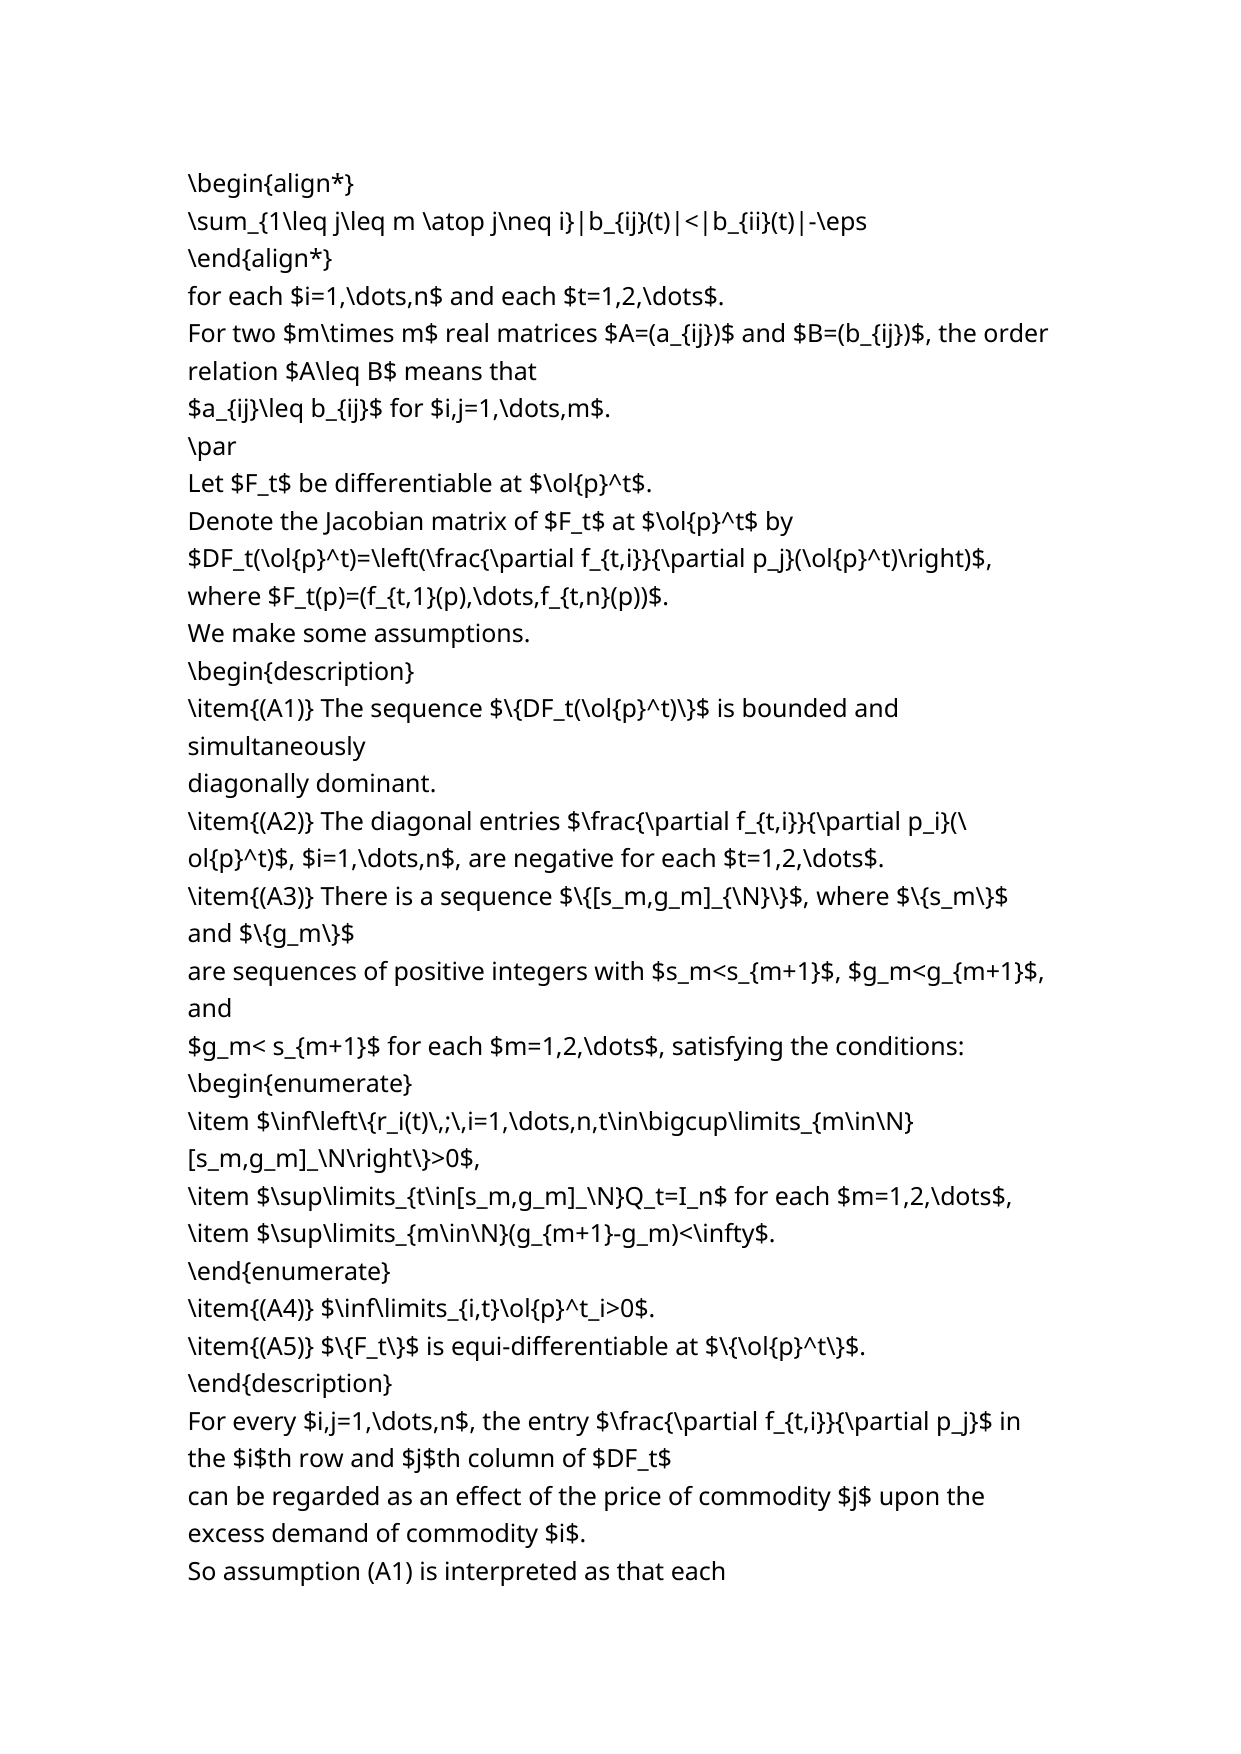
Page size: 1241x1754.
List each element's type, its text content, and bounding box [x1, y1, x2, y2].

text \par [187, 427, 1053, 464]
text \item $\inf\left\{r_i(t)\,;\,i=1,\dots,n,t\in\bigcup\limits_{m\in\N}[s_m,g_m]_\N\right\}>0$, [187, 1102, 1053, 1177]
text diagonally dominant. [187, 764, 1053, 802]
text \begin{align*} [187, 164, 1053, 202]
text \sum_{1\leq j\leq m \atop j\neq i}|b_{ij}(t)|<|b_{ii}(t)|-\eps [187, 202, 1053, 239]
text \begin{description} [187, 652, 1053, 689]
text $DF_t(\ol{p}^t)=\left(\frac{\partial f_{t,i}}{\partial p_j}(\ol{p}^t)\right)$, [187, 539, 1053, 577]
text \end{align*} [187, 239, 1053, 277]
text For every $i,j=1,\dots,n$, the entry $\frac{\partial f_{t,i}}{\partial p_j}$ in the $i$th row and $j$th column of $DF_t$ [187, 1402, 1053, 1477]
text \end{description} [187, 1364, 1053, 1402]
text \item $\sup\limits_{t\in[s_m,g_m]_\N}Q_t=I_n$ for each $m=1,2,\dots$, [187, 1177, 1053, 1214]
text We make some assumptions. [187, 614, 1053, 652]
text For two $m\times m$ real matrices $A=(a_{ij})$ and $B=(b_{ij})$, the order relation $A\leq B$ means that [187, 314, 1053, 389]
text \end{enumerate} [187, 1252, 1053, 1289]
text \begin{enumerate} [187, 1064, 1053, 1102]
text \item $\sup\limits_{m\in\N}(g_{m+1}-g_m)<\infty$. [187, 1214, 1053, 1252]
text Let $F_t$ be differentiable at $\ol{p}^t$. [187, 464, 1053, 502]
text \item{(A5)} $\{F_t\}$ is equi-differentiable at $\{\ol{p}^t\}$. [187, 1327, 1053, 1364]
text So assumption (A1) is interpreted as that each [187, 1552, 1053, 1589]
text are sequences of positive integers with $s_m<s_{m+1}$, $g_m<g_{m+1}$, and [187, 952, 1053, 1027]
text for each $i=1,\dots,n$ and each $t=1,2,\dots$. [187, 277, 1053, 314]
text \item{(A1)} The sequence $\{DF_t(\ol{p}^t)\}$ is bounded and simultaneously [187, 689, 1053, 764]
text \item{(A3)} There is a sequence $\{[s_m,g_m]_{\N}\}$, where $\{s_m\}$ and $\{g_m\}$ [187, 877, 1053, 952]
text where $F_t(p)=(f_{t,1}(p),\dots,f_{t,n}(p))$. [187, 577, 1053, 614]
text \item{(A2)} The diagonal entries $\frac{\partial f_{t,i}}{\partial p_i}(\ol{p}^t)$, $i=1,\dots,n$, are negative for each $t=1,2,\dots$. [187, 802, 1053, 877]
text Denote the Jacobian matrix of $F_t$ at $\ol{p}^t$ by [187, 502, 1053, 539]
text $a_{ij}\leq b_{ij}$ for $i,j=1,\dots,m$. [187, 389, 1053, 427]
text \item{(A4)} $\inf\limits_{i,t}\ol{p}^t_i>0$. [187, 1289, 1053, 1327]
text can be regarded as an effect of the price of commodity $j$ upon the excess demand of commodity $i$. [187, 1477, 1053, 1552]
text $g_m< s_{m+1}$ for each $m=1,2,\dots$, satisfying the conditions: [187, 1027, 1053, 1064]
